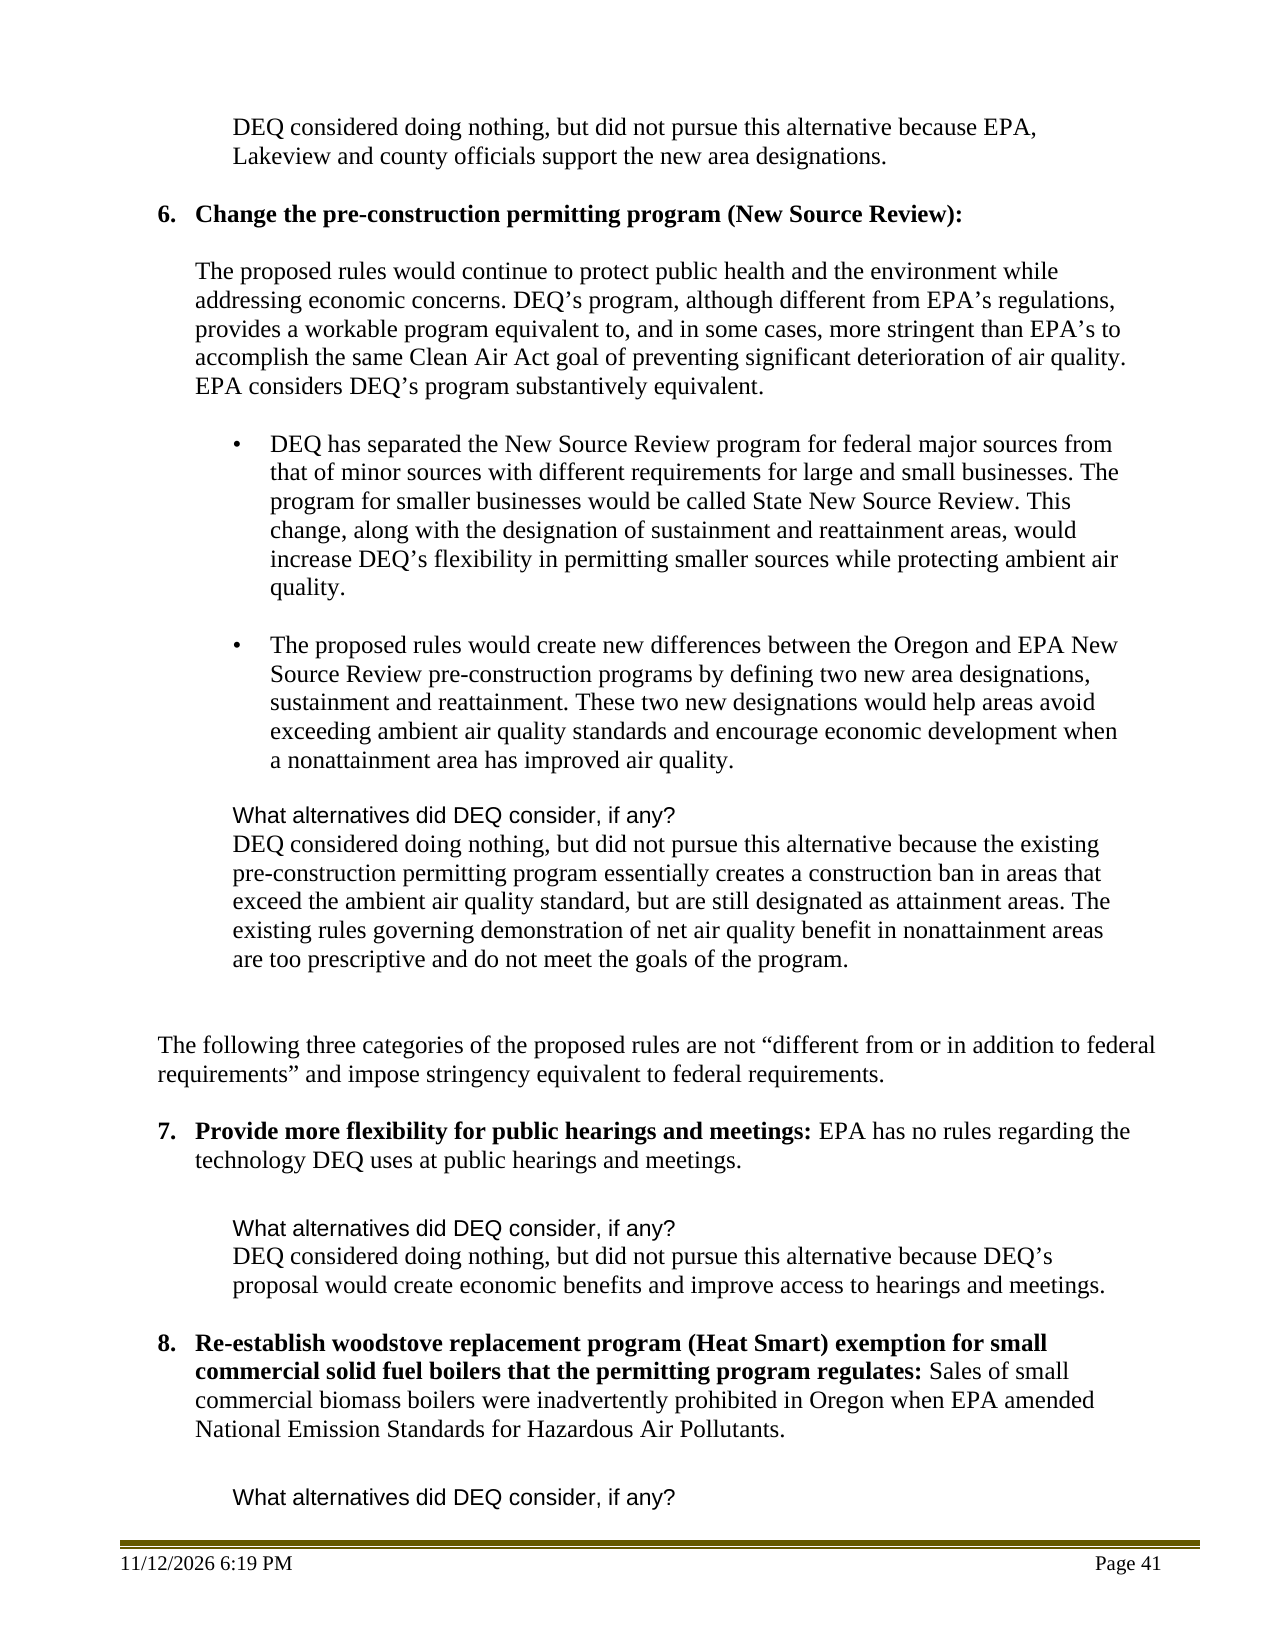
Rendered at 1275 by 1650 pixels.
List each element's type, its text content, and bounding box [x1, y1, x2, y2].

text DEQ considered doing nothing, but did not pursue this alternative because DEQ’s proposal would create economic benefits and improve access to hearings and meetings. [232, 1241, 1132, 1299]
text What alternatives did DEQ consider, if any? [232, 1215, 1132, 1241]
text DEQ considered doing nothing, but did not pursue this alternative because the existing pre-construction permitting program essentially creates a construction ban in areas that exceed the ambient air quality standard, but are still designated as attainment areas. The existing rules governing demonstration of net air quality benefit in nonattainment areas are too prescriptive and do not meet the goals of the program. [232, 829, 1132, 973]
list EPA considers DEQ’s program substantively equivalent. [195, 371, 1132, 400]
list Re-establish woodstove replacement program (Heat Smart) exemption for small commercial solid fuel boilers that the permitting program regulates: Sales of small commercial biomass boilers were inadvertently prohibited in Oregon when EPA amended National Emission Standards for Hazardous Air Pollutants. [157, 1328, 1132, 1443]
list DEQ has separated the New Source Review program for federal major sources from that of minor sources with different requirements for large and small businesses. The program for smaller businesses would be called State New Source Review. This change, along with the designation of sustainment and reattainment areas, would increase DEQ’s flexibility in permitting smaller sources while protecting ambient air quality. [232, 429, 1132, 601]
list The proposed rules would create new differences between the Oregon and EPA New Source Review pre-construction programs by defining two new area designations, sustainment and reattainment. These two new designations would help areas avoid exceeding ambient air quality standards and encourage economic development when a nonattainment area has improved air quality. [232, 630, 1132, 774]
list Change the pre-construction permitting program (New Source Review): [157, 199, 1132, 227]
text What alternatives did DEQ consider, if any? [232, 802, 1132, 829]
list Provide more flexibility for public hearings and meetings: EPA has no rules regarding the technology DEQ uses at public hearings and meetings. [157, 1116, 1132, 1174]
text DEQ considered doing nothing, but did not pursue this alternative because EPA, Lakeview and county officials support the new area designations. [232, 112, 1132, 170]
text The following three categories of the proposed rules are not “different from or in addition to federal requirements” and impose stringency equivalent to federal requirements. [157, 1030, 1198, 1088]
text The proposed rules would continue to protect public health and the environment while addressing economic concerns. DEQ’s program, although different from EPA’s regulations, provides a workable program equivalent to, and in some cases, more stringent than EPA’s to accomplish the same Clean Air Act goal of preventing significant deterioration of air quality. [195, 256, 1132, 371]
text What alternatives did DEQ consider, if any? [232, 1484, 1132, 1510]
